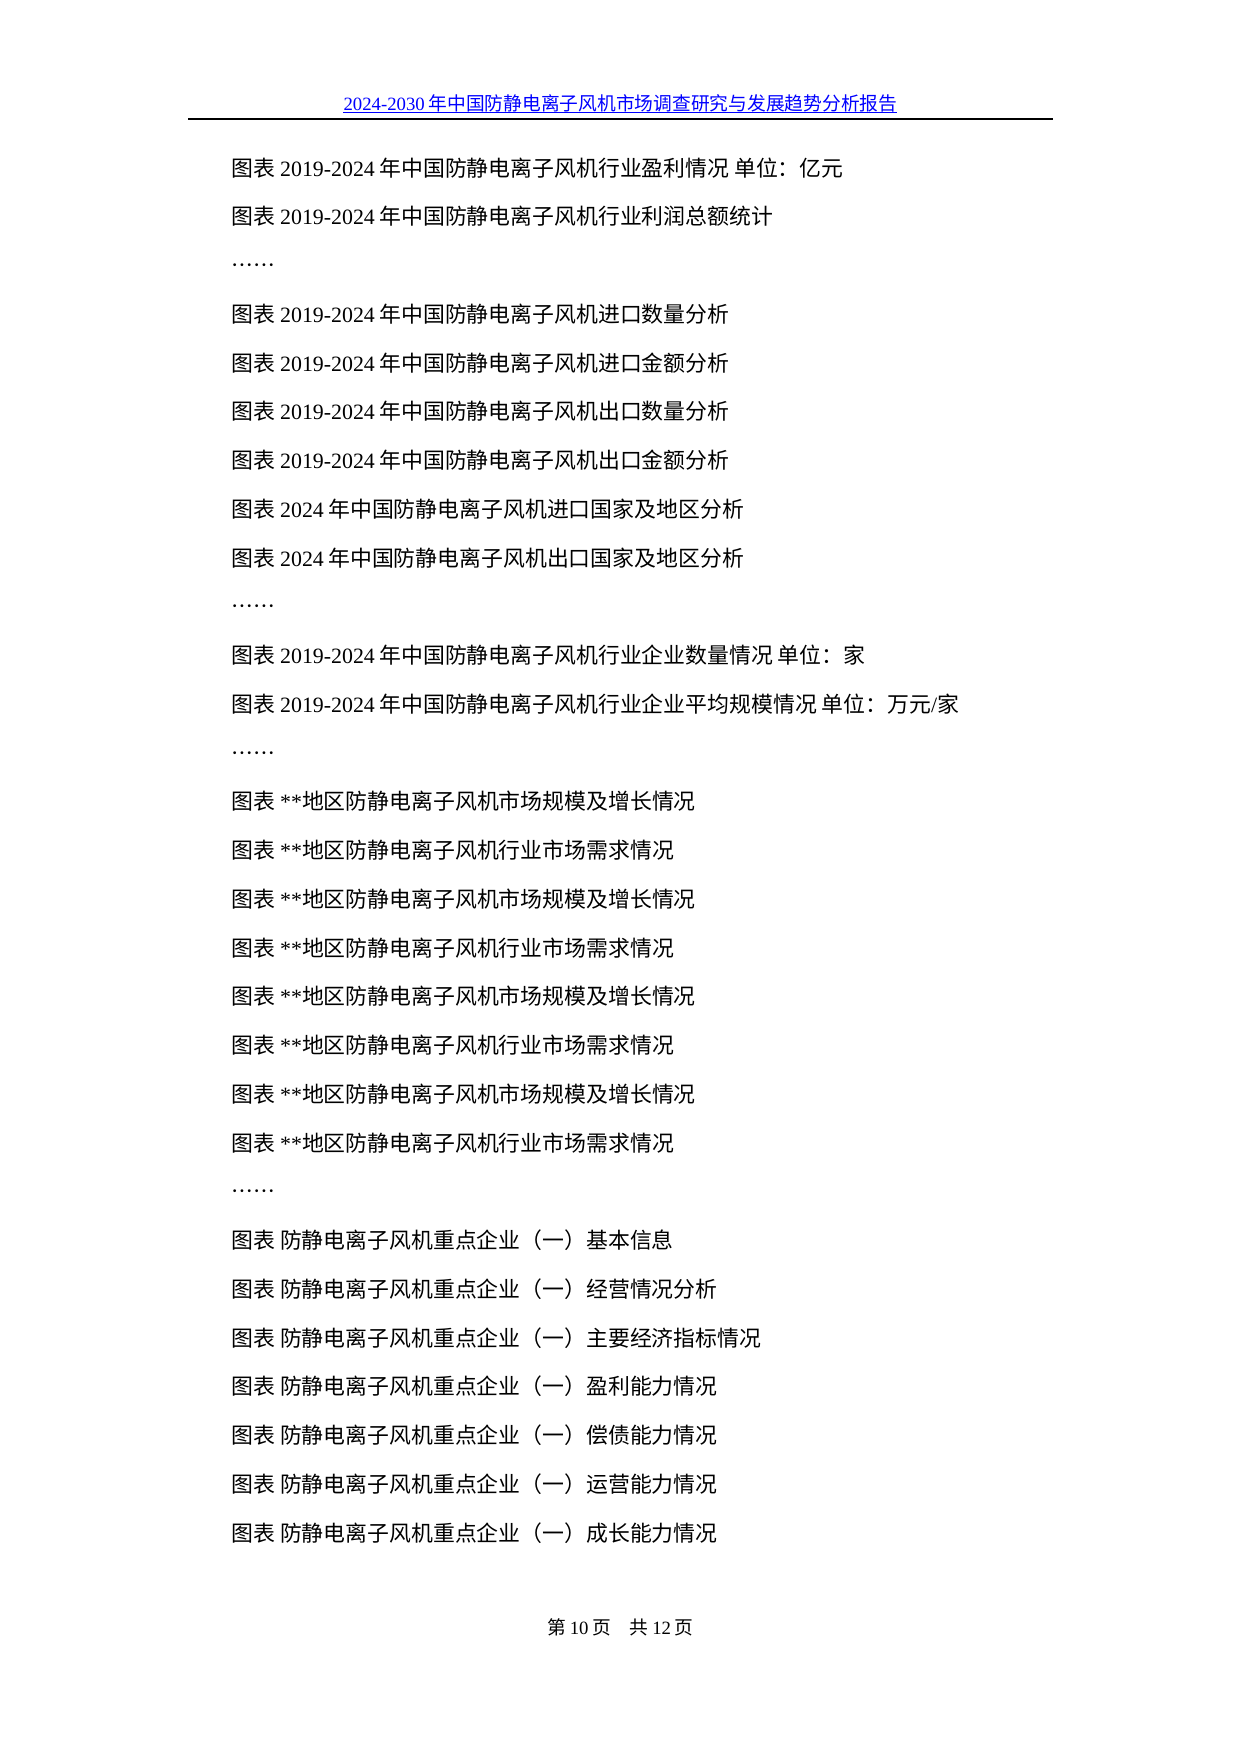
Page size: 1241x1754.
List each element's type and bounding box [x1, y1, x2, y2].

text [187, 150, 1053, 1548]
